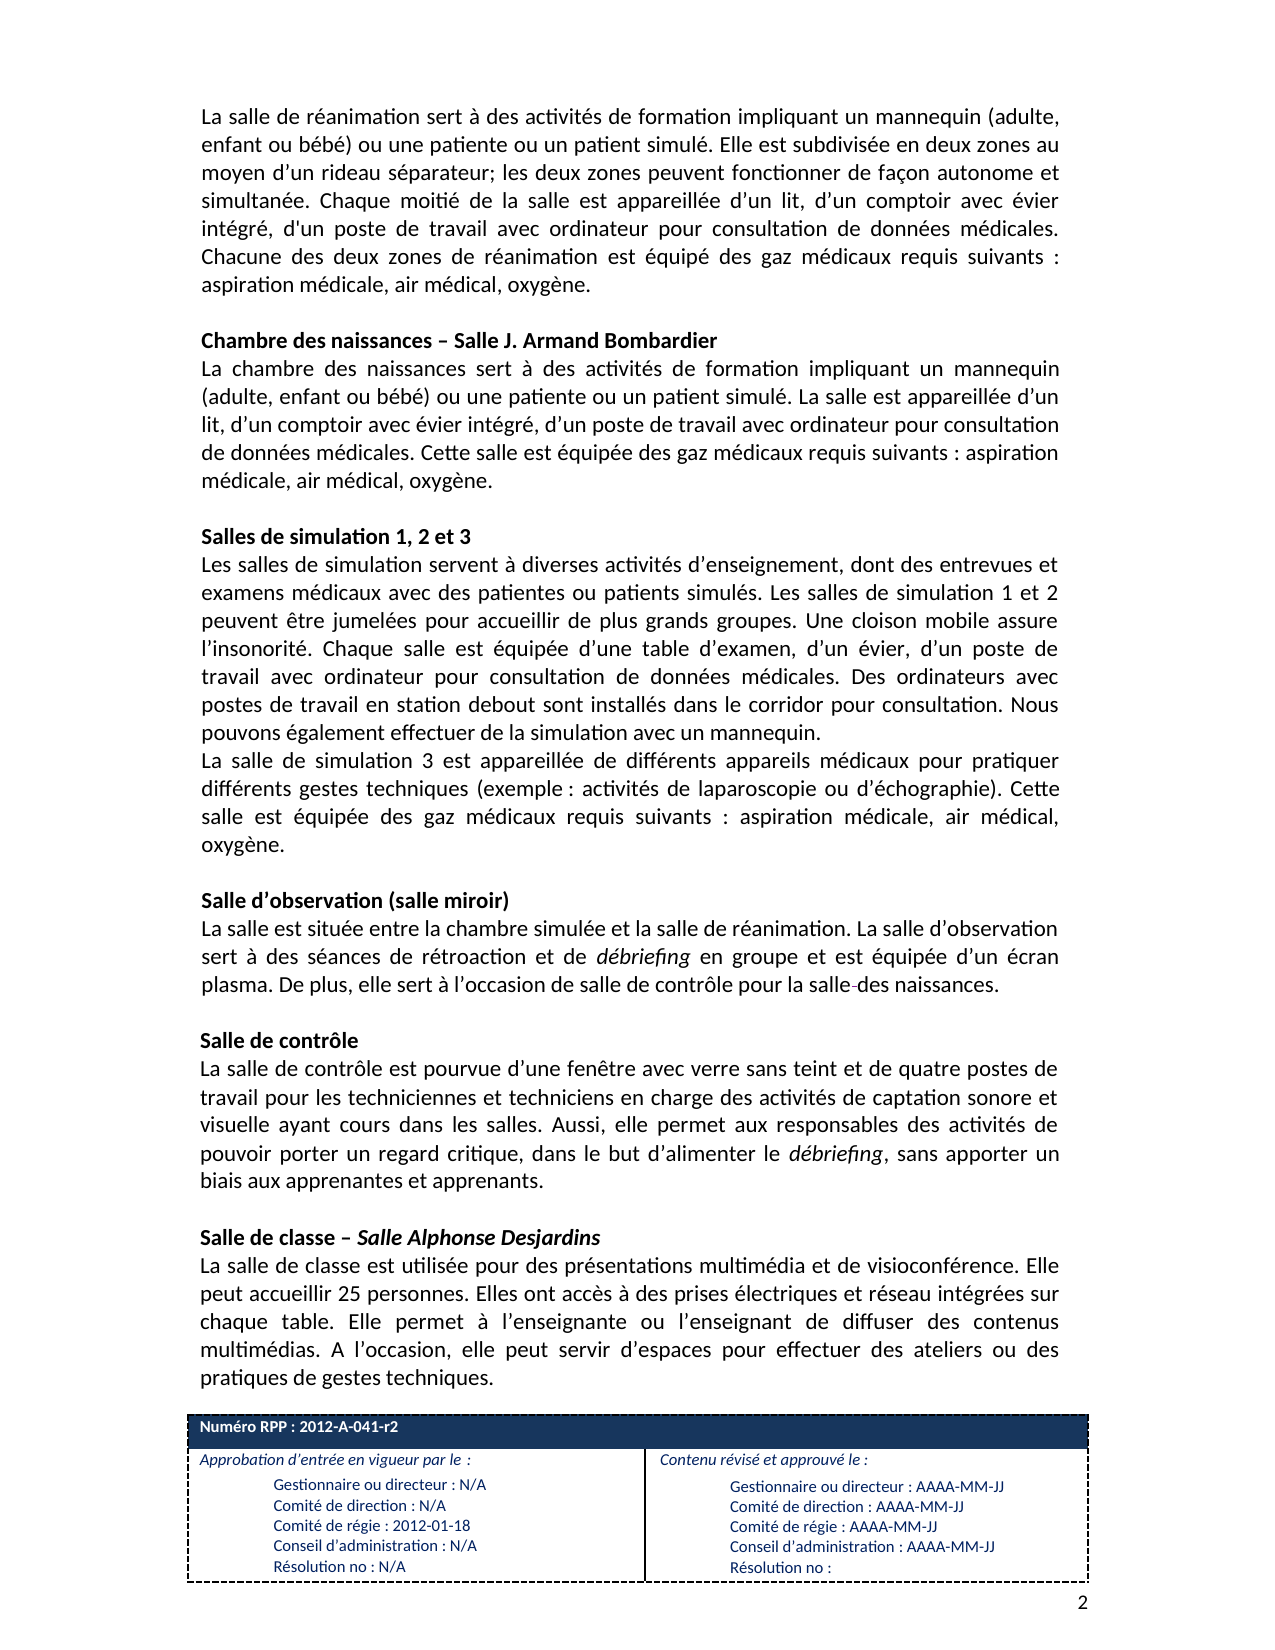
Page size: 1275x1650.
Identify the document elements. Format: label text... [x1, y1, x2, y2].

text La salle de simulation 3 est appareillée de différents appareils médicaux pour pratiquer différents gestes techniques (exemple : activités de laparoscopie ou d’échographie). Cette salle est équipée des gaz médicaux requis suivants : aspiration médicale, air médical, oxygène. [201, 746, 1061, 858]
text Salle de contrôle [200, 1027, 1088, 1054]
text Salle de classe – Salle Alphonse Desjardins [200, 1223, 1088, 1251]
text La chambre des naissances sert à des activités de formation impliquant un mannequin (adulte, enfant ou bébé) ou une patiente ou un patient simulé. La salle est appareillée d’un lit, d’un comptoir avec évier intégré, d’un poste de travail avec ordinateur pour consultation de données médicales. Cette salle est équipée des gaz médicaux requis suivants : aspiration médicale, air médical, oxygène. [201, 354, 1061, 494]
text Chambre des naissances – Salle J. Armand Bombardier [201, 326, 1088, 354]
text Salle d’observation (salle miroir) [201, 886, 1088, 914]
text La salle de contrôle est pourvue d’une fenêtre avec verre sans teint et de quatre postes de travail pour les techniciennes et techniciens en charge des activités de captation sonore et visuelle ayant cours dans les salles. Aussi, elle permet aux responsables des activités de pouvoir porter un regard critique, dans le but d’alimenter le débriefing, sans apporter un biais aux apprenantes et apprenants. [200, 1054, 1060, 1195]
text Les salles de simulation servent à diverses activités d’enseignement, dont des entrevues et examens médicaux avec des patientes ou patients simulés. Les salles de simulation 1 et 2 peuvent être jumelées pour accueillir de plus grands groupes. Une cloison mobile assure l’insonorité. Chaque salle est équipée d’une table d’examen, d’un évier, d’un poste de travail avec ordinateur pour consultation de données médicales. Des ordinateurs avec postes de travail en station debout sont installés dans le corridor pour consultation. Nous pouvons également effectuer de la simulation avec un mannequin. [201, 550, 1060, 746]
text Salles de simulation 1, 2 et 3 [201, 522, 1088, 550]
text La salle de réanimation sert à des activités de formation impliquant un mannequin (adulte, enfant ou bébé) ou une patiente ou un patient simulé. Elle est subdivisée en deux zones au moyen d’un rideau séparateur; les deux zones peuvent fonctionner de façon autonome et simultanée. Chaque moitié de la salle est appareillée d’un lit, d’un comptoir avec évier intégré, d'un poste de travail avec ordinateur pour consultation de données médicales. Chacune des deux zones de réanimation est équipé des gaz médicaux requis suivants : aspiration médicale, air médical, oxygène. [201, 102, 1061, 298]
text La salle est située entre la chambre simulée et la salle de réanimation. La salle d’observation sert à des séances de rétroaction et de débriefing en groupe et est équipée d’un écran plasma. De plus, elle sert à l’occasion de salle de contrôle pour la salle des naissances. [201, 914, 1060, 998]
text La salle de classe est utilisée pour des présentations multimédia et de visioconférence. Elle peut accueillir 25 personnes. Elles ont accès à des prises électriques et réseau intégrées sur chaque table. Elle permet à l’enseignante ou l’enseignant de diffuser des contenus multimédias. A l’occasion, elle peut servir d’espaces pour effectuer des ateliers ou des pratiques de gestes techniques. [200, 1251, 1061, 1391]
